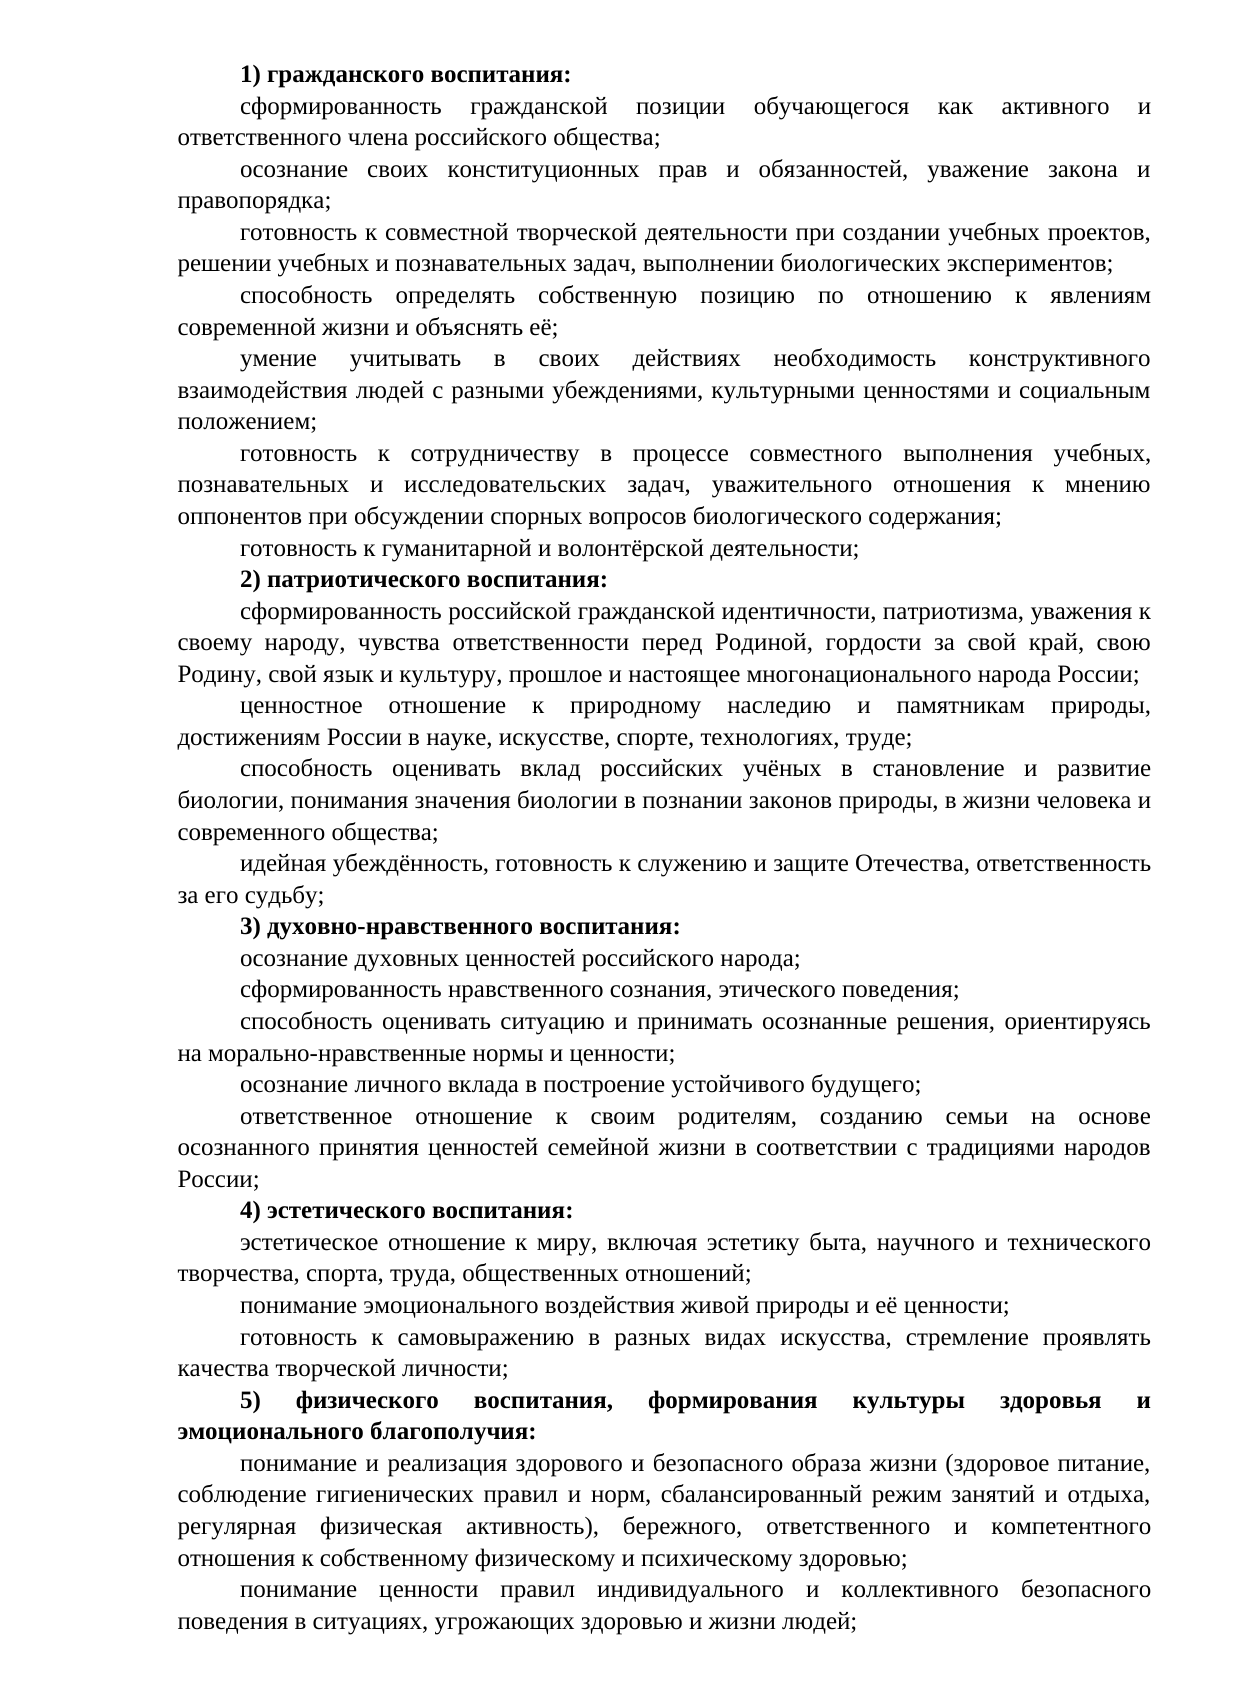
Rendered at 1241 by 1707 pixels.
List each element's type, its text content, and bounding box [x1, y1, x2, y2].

text сформированность гражданской позиции обучающегося как активного и ответственного члена российского общества; [177, 91, 1152, 151]
text сформированность российской гражданской идентичности, патриотизма, уважения к своему народу, чувства ответственности перед Родиной, гордости за свой край, свою Родину, свой язык и культуру, прошлое и настоящее многонационального народа России; [177, 596, 1152, 688]
text понимание и реализация здорового и безопасного образа жизни (здоровое питание, соблюдение гигиенических правил и норм, сбалансированный режим занятий и отдыха, регулярная физическая активность), бережного, ответственного и компетентного отношения к собственному физическому и психическому здоровью; [177, 1448, 1152, 1571]
text 2) патриотического воспитания: [177, 564, 1152, 593]
text осознание своих конституционных прав и обязанностей, уважение закона и правопорядка; [177, 154, 1152, 214]
text 4) эстетического воспитания: [177, 1195, 1152, 1224]
text готовность к самовыражению в разных видах искусства, стремление проявлять качества творческой личности; [177, 1322, 1152, 1382]
text понимание эмоционального воздействия живой природы и её ценности; [177, 1290, 1152, 1319]
text способность оценивать ситуацию и принимать осознанные решения, ориентируясь на морально-нравственные нормы и ценности; [177, 1006, 1152, 1066]
text сформированность нравственного сознания, этического поведения; [177, 974, 1152, 1003]
text готовность к гуманитарной и волонтёрской деятельности; [177, 533, 1152, 561]
text способность определять собственную позицию по отношению к явлениям современной жизни и объяснять её; [177, 280, 1152, 340]
text понимание ценности правил индивидуального и коллективного безопасного поведения в ситуациях, угрожающих здоровью и жизни людей; [177, 1574, 1152, 1634]
text 3) духовно-нравственного воспитания: [177, 911, 1152, 940]
text 5) физического воспитания, формирования культуры здоровья и эмоционального благополучия: [177, 1385, 1152, 1445]
text готовность к совместной творческой деятельности при создании учебных проектов, решении учебных и познавательных задач, выполнении биологических экспериментов; [177, 217, 1152, 277]
text осознание духовных ценностей российского народа; [177, 943, 1152, 972]
text ответственное отношение к своим родителям, созданию семьи на основе осознанного принятия ценностей семейной жизни в соответствии с традициями народов России; [177, 1101, 1152, 1193]
text осознание личного вклада в построение устойчивого будущего; [177, 1069, 1152, 1098]
text идейная убеждённость, готовность к служению и защите Отечества, ответственность за его судьбу; [177, 848, 1152, 908]
text 1) гражданского воспитания: [177, 59, 1152, 88]
text готовность к сотрудничеству в процессе совместного выполнения учебных, познавательных и исследовательских задач, уважительного отношения к мнению оппонентов при обсуждении спорных вопросов биологического содержания; [177, 438, 1152, 530]
text эстетическое отношение к миру, включая эстетику быта, научного и технического творчества, спорта, труда, общественных отношений; [177, 1227, 1152, 1287]
text ценностное отношение к природному наследию и памятникам природы, достижениям России в науке, искусстве, спорте, технологиях, труде; [177, 690, 1152, 751]
text способность оценивать вклад российских учёных в становление и развитие биологии, понимания значения биологии в познании законов природы, в жизни человека и современного общества; [177, 753, 1152, 845]
text умение учитывать в своих действиях необходимость конструктивного взаимодействия людей с разными убеждениями, культурными ценностями и социальным положением; [177, 343, 1152, 435]
